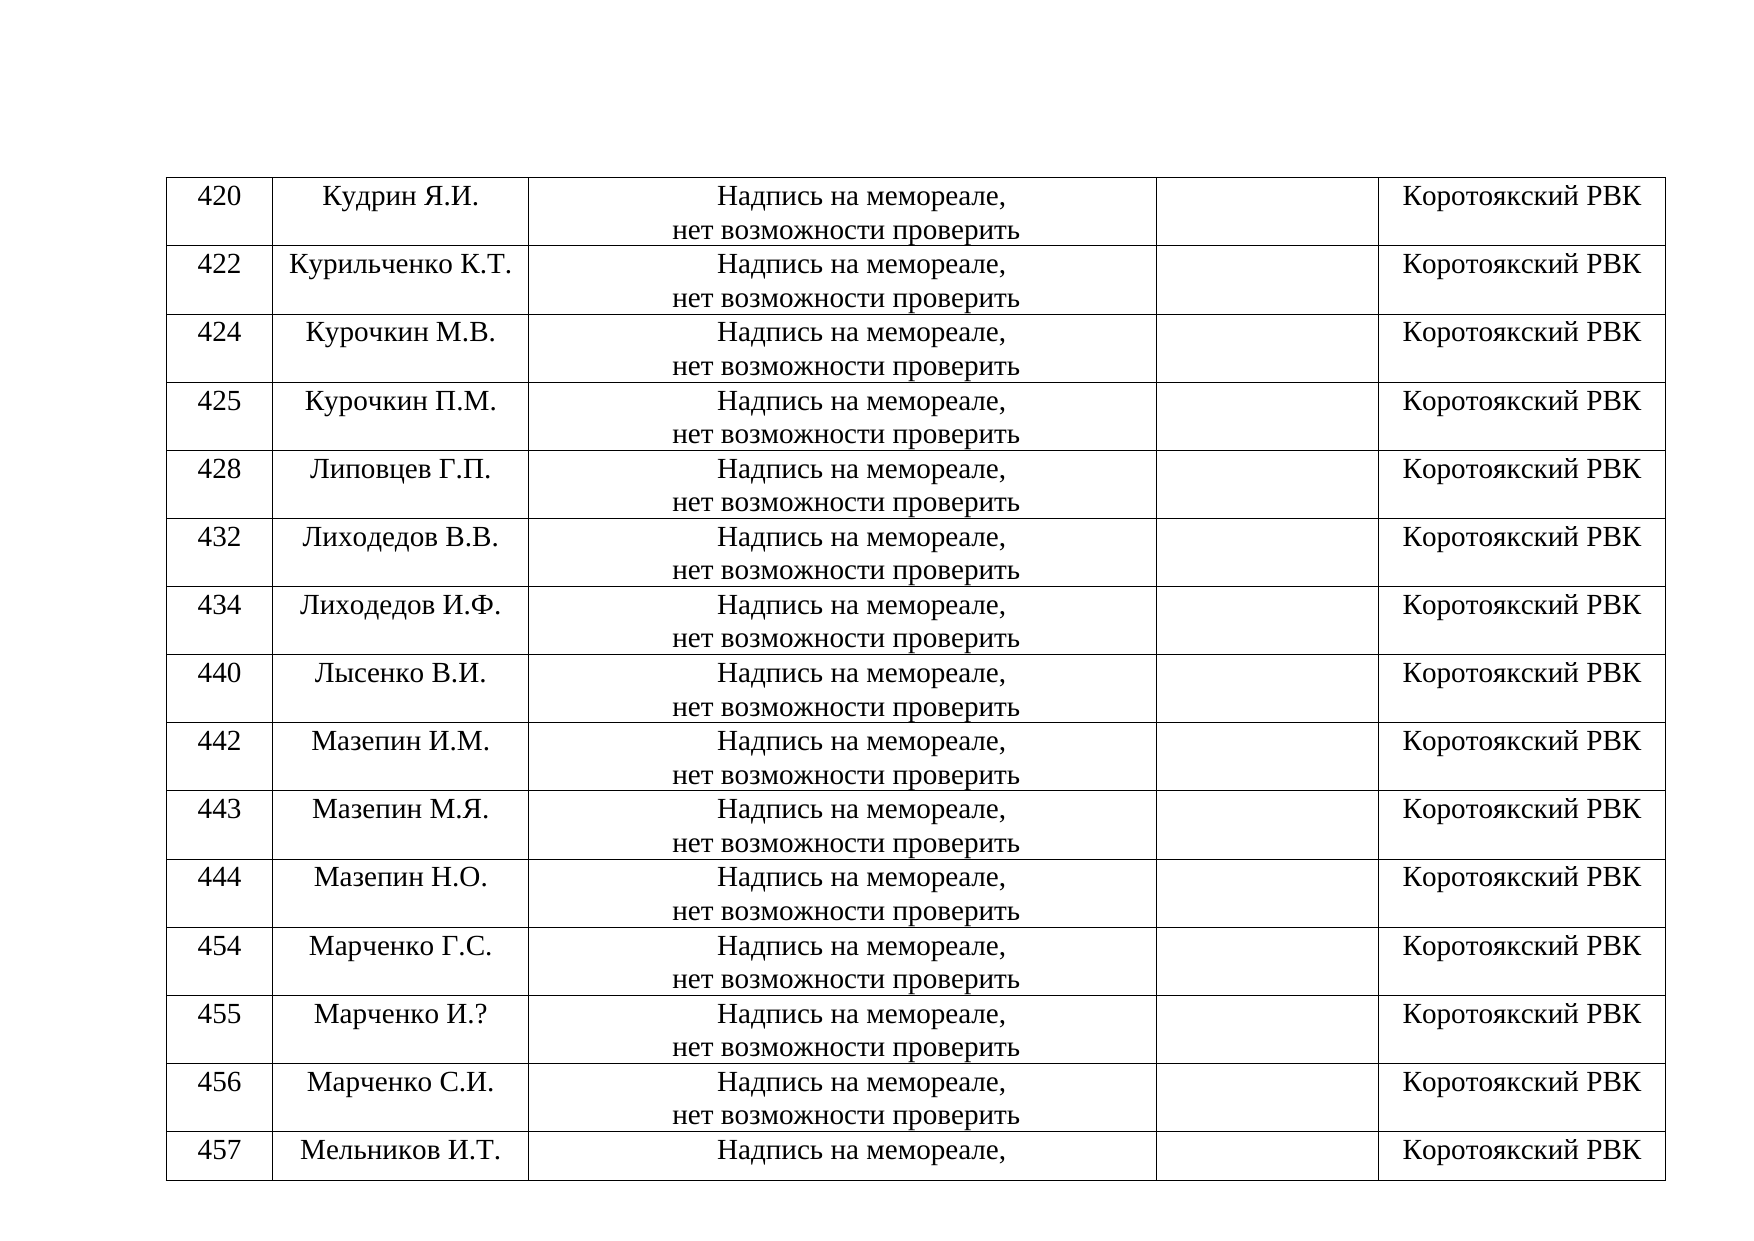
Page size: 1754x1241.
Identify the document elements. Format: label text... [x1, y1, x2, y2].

table_cell [1157, 723, 1378, 790]
table_cell [1157, 1064, 1378, 1131]
table_cell 444 [167, 860, 272, 927]
table_cell Надпись на мемореале, нет возможности проверить [529, 383, 1156, 450]
table_cell Надпись на мемореале, нет возможности проверить [529, 791, 1156, 858]
table_cell [1157, 587, 1378, 654]
table_cell [1157, 860, 1378, 927]
table_cell Надпись на мемореале, нет возможности проверить [529, 655, 1156, 722]
table_cell 454 [167, 928, 272, 995]
table_cell [1157, 655, 1378, 722]
table_cell 442 [167, 723, 272, 790]
table_cell Коротоякский РВК [1379, 383, 1665, 450]
table_cell 456 [167, 1064, 272, 1131]
table_cell Мазепин И.М. [273, 723, 528, 790]
table_cell Курочкин М.В. [273, 315, 528, 382]
table_cell Коротоякский РВК [1379, 246, 1665, 313]
table_cell Марченко С.И. [273, 1064, 528, 1131]
table_cell 432 [167, 519, 272, 586]
table_cell [1157, 178, 1378, 245]
table_cell Коротоякский РВК [1379, 791, 1665, 858]
table_cell Коротоякский РВК [1379, 655, 1665, 722]
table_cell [529, 1064, 1156, 1131]
table_cell 422 [167, 246, 272, 313]
table_cell 425 [167, 383, 272, 450]
table_cell [1157, 246, 1378, 313]
table_cell Мазепин М.Я. [273, 791, 528, 858]
table_cell Марченко Г.С. [273, 928, 528, 995]
table_cell Курильченко К.Т. [273, 246, 528, 313]
table_cell Надпись на мемореале, нет возможности проверить [529, 315, 1156, 382]
table_cell 443 [167, 791, 272, 858]
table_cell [529, 246, 1156, 313]
table_cell Коротоякский РВК [1379, 996, 1665, 1063]
table_cell 455 [167, 996, 272, 1063]
table_cell Коротоякский РВК [1379, 1132, 1665, 1180]
table_cell Надпись на мемореале, нет возможности проверить [529, 519, 1156, 586]
table_cell Курочкин П.М. [273, 383, 528, 450]
table_cell Липовцев Г.П. [273, 451, 528, 518]
table_cell 420 [167, 178, 272, 245]
table_cell Марченко И.? [273, 996, 528, 1063]
table_cell [1157, 519, 1378, 586]
table_cell [1157, 996, 1378, 1063]
table_cell Лысенко В.И. [273, 655, 528, 722]
table_cell Коротоякский РВК [1379, 519, 1665, 586]
table_cell Коротоякский РВК [1379, 451, 1665, 518]
table_cell [1157, 928, 1378, 995]
table_cell 457 [167, 1132, 272, 1180]
table_cell Надпись на мемореале, нет возможности проверить [529, 451, 1156, 518]
table_cell Коротоякский РВК [1379, 1064, 1665, 1131]
table_cell Коротоякский РВК [1379, 587, 1665, 654]
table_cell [529, 1132, 1156, 1180]
table_cell [1157, 791, 1378, 858]
table_cell Лиходедов И.Ф. [273, 587, 528, 654]
table_cell Лиходедов В.В. [273, 519, 528, 586]
table_cell Мельников И.Т. [273, 1132, 528, 1180]
table_cell Надпись на мемореале, нет возможности проверить [529, 587, 1156, 654]
table_cell Мазепин Н.О. [273, 860, 528, 927]
table_cell [1157, 1132, 1378, 1180]
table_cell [529, 178, 1156, 245]
table_cell [1157, 315, 1378, 382]
table_cell Надпись на мемореале, нет возможности проверить [529, 928, 1156, 995]
table_cell Надпись на мемореале, нет возможности проверить [529, 860, 1156, 927]
table_cell Коротоякский РВК [1379, 860, 1665, 927]
table_cell 424 [167, 315, 272, 382]
table_cell 434 [167, 587, 272, 654]
table_cell Коротоякский РВК [1379, 178, 1665, 245]
table_cell Надпись на мемореале, нет возможности проверить [529, 723, 1156, 790]
table_cell 428 [167, 451, 272, 518]
table_cell 440 [167, 655, 272, 722]
table_cell [1157, 383, 1378, 450]
table_cell Кудрин Я.И. [273, 178, 528, 245]
table_cell Коротоякский РВК [1379, 315, 1665, 382]
table_cell Надпись на мемореале, нет возможности проверить [529, 996, 1156, 1063]
table_cell Коротоякский РВК [1379, 928, 1665, 995]
table_cell Коротоякский РВК [1379, 723, 1665, 790]
table_cell [1157, 451, 1378, 518]
